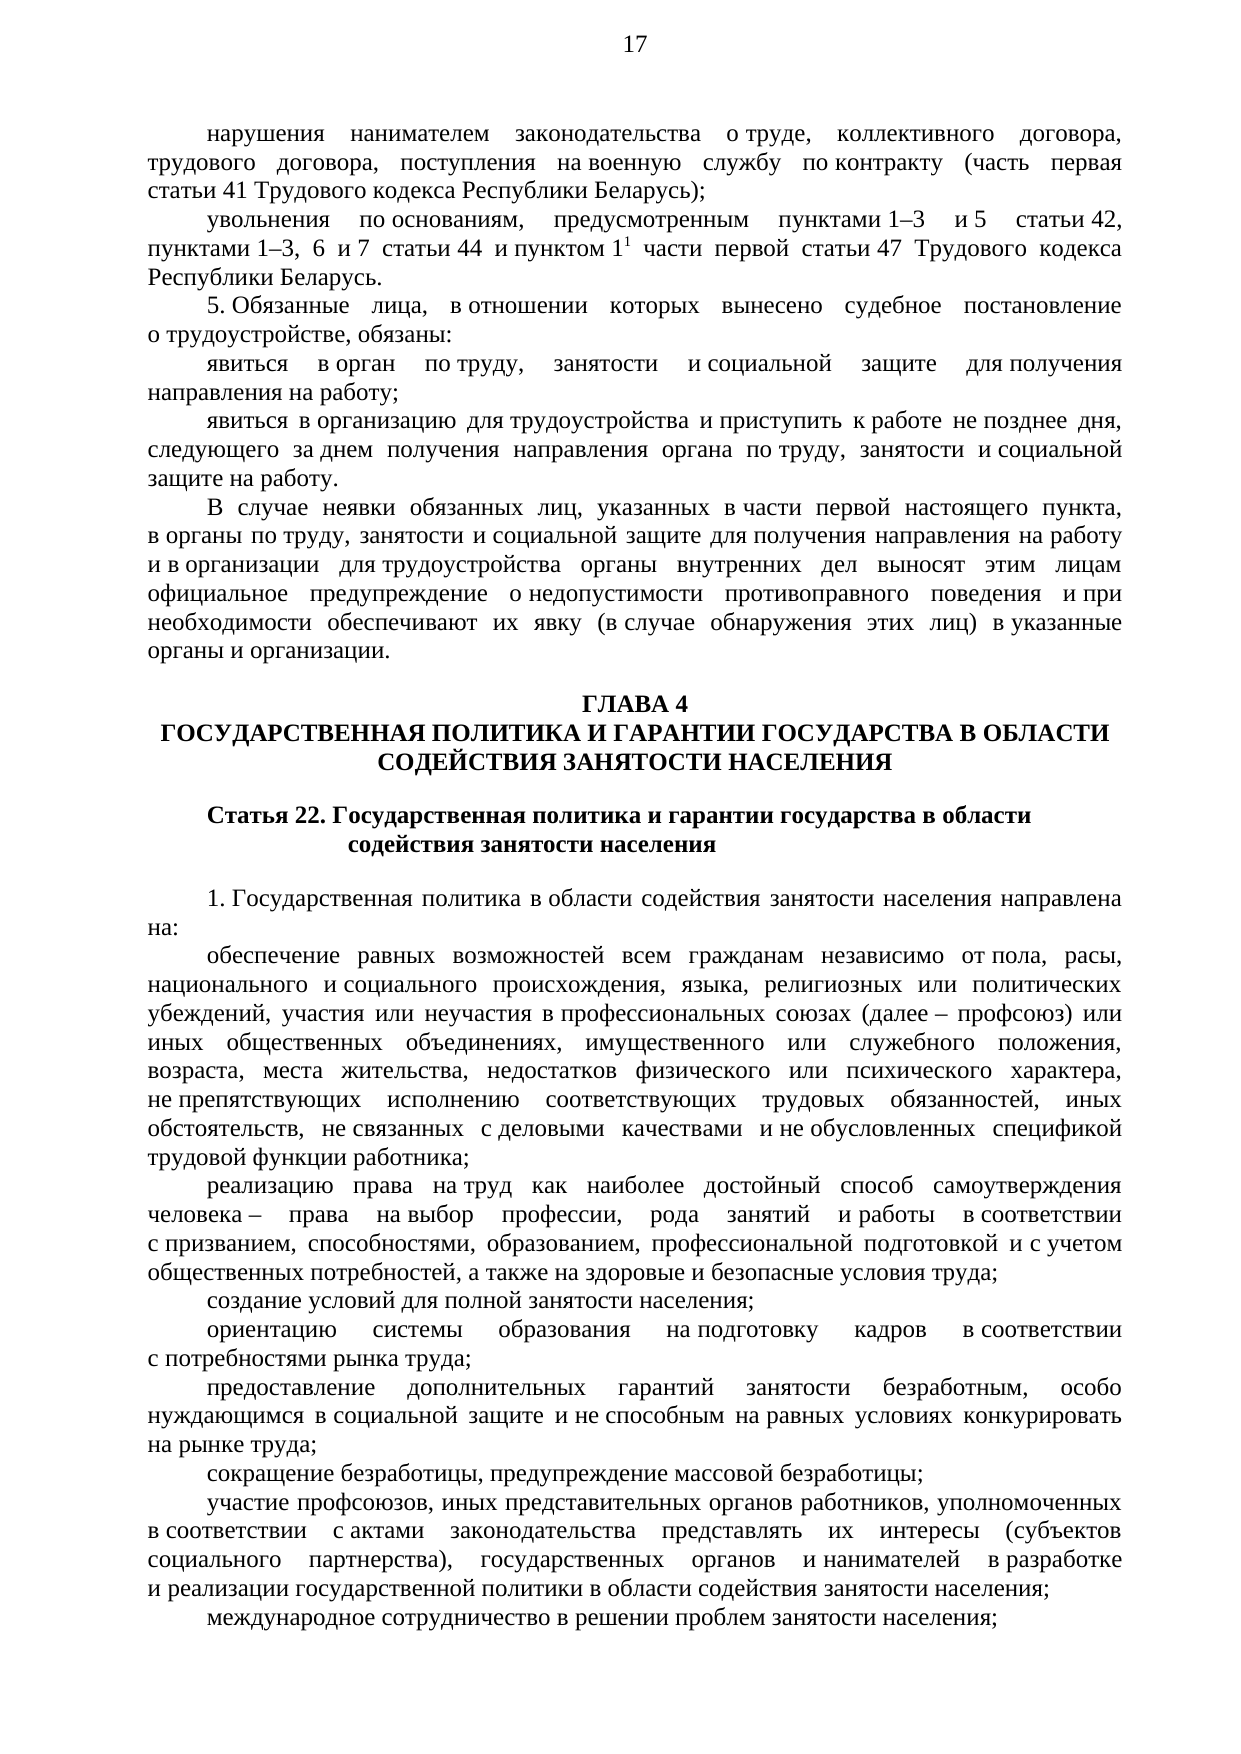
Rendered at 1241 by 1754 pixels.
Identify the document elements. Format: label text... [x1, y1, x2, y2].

text предоставление дополнительных гарантий занятости безработным, особо нуждающимся в социальной защите и не способным на равных условиях конкурировать на рынке труда; [147, 1372, 1122, 1458]
text сокращение безработицы, предупреждение массовой безработицы; [147, 1458, 1122, 1487]
text участие профсоюзов, иных представительных органов работников, уполномоченных в соответствии с актами законодательства представлять их интересы (субъектов социального партнерства), государственных органов и нанимателей в разработке и реализации государственной политики в области содействия занятости населения; [147, 1487, 1122, 1602]
text ГЛАВА 4 ГОСУДАРСТВЕННАЯ ПОЛИТИКА И ГАРАНТИИ ГОСУДАРСТВА В ОБЛАСТИ СОДЕЙСТВИЯ ЗАНЯТОСТИ НАСЕЛЕНИЯ [147, 689, 1122, 776]
text нарушения нанимателем законодательства о труде, коллективного договора, трудового договора, поступления на военную службу по контракту (часть первая статьи 41 Трудового кодекса Республики Беларусь); [147, 118, 1122, 204]
text увольнения по основаниям, предусмотренным пунктами 1–3 и 5 статьи 42, пунктами 1–3, 6 и 7 статьи 44 и пунктом 11 части первой статьи 47 Трудового кодекса Республики Беларусь. [147, 204, 1122, 291]
text международное сотрудничество в решении проблем занятости населения; [147, 1602, 1122, 1631]
text В случае неявки обязанных лиц, указанных в части первой настоящего пункта, в органы по труду, занятости и социальной защите для получения направления на работу и в организации для трудоустройства органы внутренних дел выносят этим лицам официальное предупреждение о недопустимости противоправного поведения и при необходимости обеспечивают их явку (в случае обнаружения этих лиц) в указанные органы и организации. [147, 492, 1122, 664]
text Статья 22. Государственная политика и гарантии государства в области содействия занятости населения [207, 801, 1122, 858]
text явиться в орган по труду, занятости и социальной защите для получения направления на работу; [147, 348, 1122, 406]
text 1. Государственная политика в области содействия занятости населения направлена на: [147, 883, 1122, 941]
text создание условий для полной занятости населения; [147, 1286, 1122, 1314]
text ориентацию системы образования на подготовку кадров в соответствии с потребностями рынка труда; [147, 1314, 1122, 1372]
text обеспечение равных возможностей всем гражданам независимо от пола, расы, национального и социального происхождения, языка, религиозных или политических убеждений, участия или неучастия в профессиональных союзах (далее – профсоюз) или иных общественных объединениях, имущественного или служебного положения, возраста, места жительства, недостатков физического или психического характера, не препятствующих исполнению соответствующих трудовых обязанностей, иных обстоятельств, не связанных с деловыми качествами и не обусловленных спецификой трудовой функции работника; [147, 941, 1122, 1171]
text реализацию права на труд как наиболее достойный способ самоутверждения человека – права на выбор профессии, рода занятий и работы в соответствии с призванием, способностями, образованием, профессиональной подготовкой и с учетом общественных потребностей, а также на здоровые и безопасные условия труда; [147, 1171, 1122, 1286]
text 5. Обязанные лица, в отношении которых вынесено судебное постановление о трудоустройстве, обязаны: [147, 291, 1122, 348]
text явиться в организацию для трудоустройства и приступить к работе не позднее дня, следующего за днем получения направления органа по труду, занятости и социальной защите на работу. [147, 406, 1122, 492]
